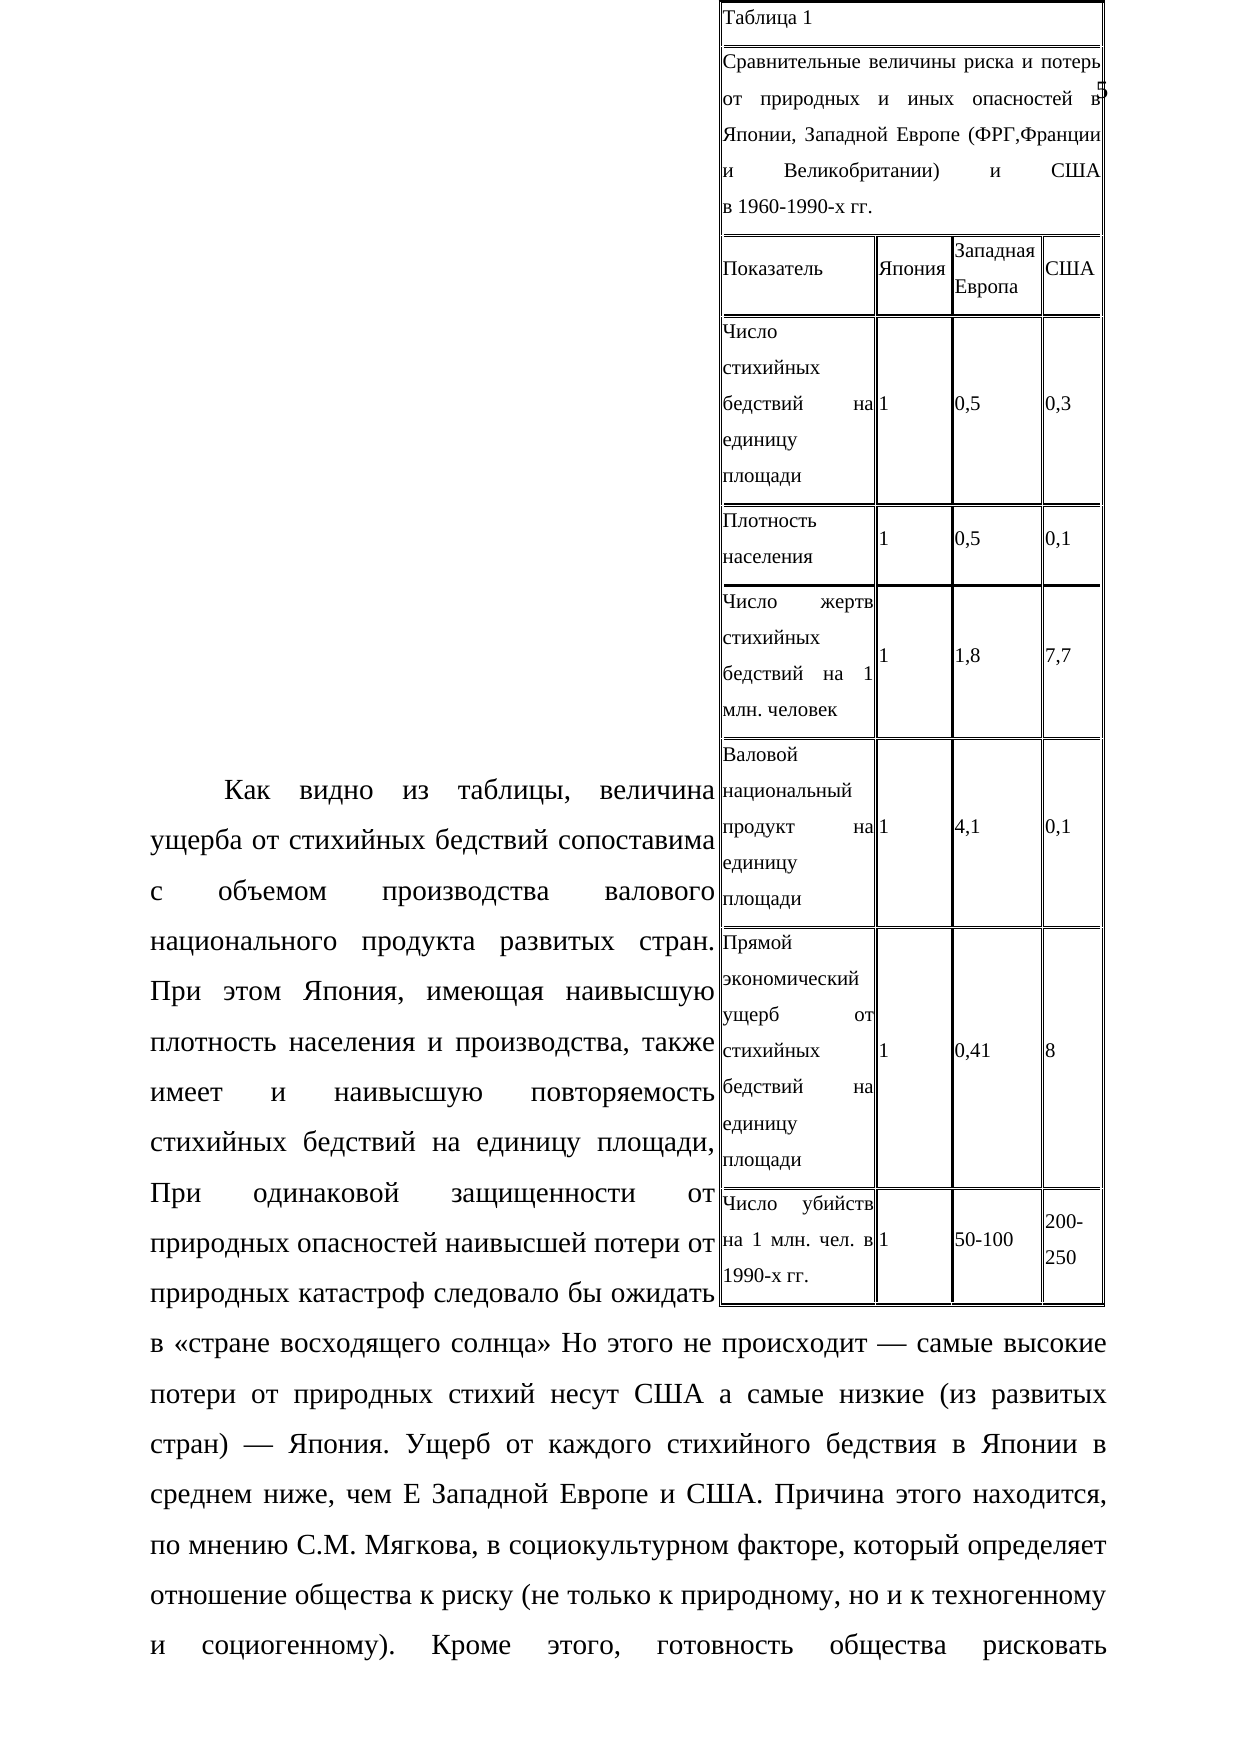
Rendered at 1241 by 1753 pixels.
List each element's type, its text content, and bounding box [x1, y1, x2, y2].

table_cell 200-250 [1043, 1186, 1102, 1303]
table_cell Западная Европа [954, 237, 1041, 314]
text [150, 772, 1108, 1661]
table_cell Показатель [722, 234, 874, 314]
table_cell Число убийств на 1 млн. чел. в 1990-х гг. [722, 1186, 876, 1303]
table_cell Валовой национальный продукт на единицу площади [720, 737, 876, 926]
table_cell Число жертв стихийных бедствий на 1 млн. человек [722, 584, 874, 737]
table_cell 1 [878, 740, 951, 926]
table_cell 0,41 [954, 929, 1041, 1186]
table_cell США [1044, 234, 1102, 314]
table_cell 1,8 [954, 587, 1041, 737]
table_cell Число стихийных бедствий на единицу площади [722, 314, 874, 503]
table_cell 1 [876, 1190, 952, 1303]
table_cell 50-100 [952, 1190, 1043, 1303]
table_header Таблица 1 [722, 3, 1102, 45]
table_cell Плотность населения [722, 503, 874, 584]
table_cell 1 [878, 507, 951, 584]
table_cell 1 [878, 318, 951, 503]
table_cell 8 [1043, 926, 1103, 1186]
table_cell 0,5 [954, 507, 1041, 584]
table_cell Сравнительные величины риска и потерь от природных и иных опасностей в Японии, Западной Европе (ФРГ,Франции и Великобритании) и США в 1960-1990-х гг. [720, 45, 1103, 233]
table_cell Прямой экономический ущерб от стихийных бедствий на единицу площади [720, 926, 876, 1186]
table_cell 0,3 [1044, 314, 1102, 503]
table_cell 1 [878, 587, 951, 737]
table_cell Япония [878, 237, 951, 314]
table_cell 1 [878, 929, 951, 1186]
table_cell 0,1 [1043, 737, 1103, 926]
table_cell 7,7 [1044, 584, 1102, 737]
table_cell 0,1 [1044, 503, 1102, 584]
table_cell 0,5 [954, 318, 1041, 503]
table_cell 4,1 [954, 740, 1041, 926]
